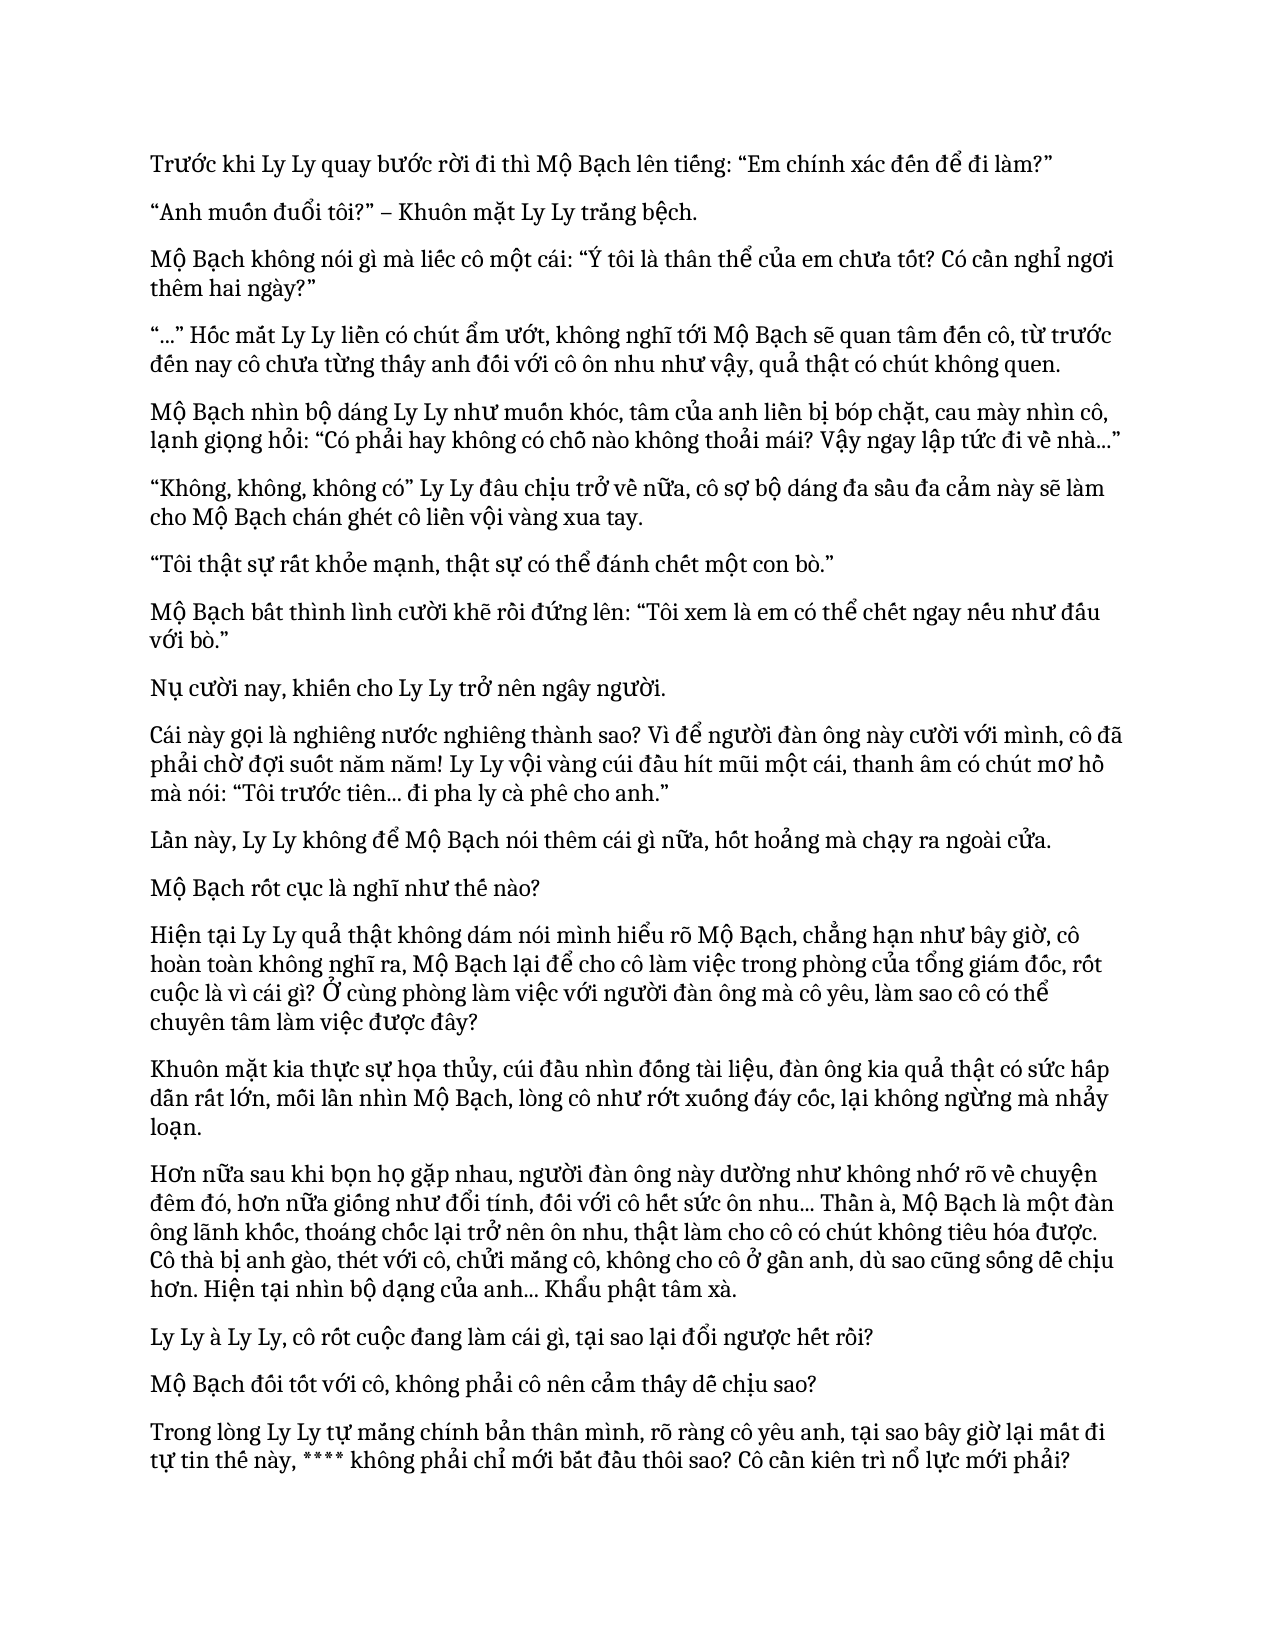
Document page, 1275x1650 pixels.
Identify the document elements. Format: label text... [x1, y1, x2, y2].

text “Anh muốn đuổi tôi?” – Khuôn mặt Ly Ly trắng bệch. [150, 197, 1125, 226]
text Mộ Bạch đối tốt với cô, không phải cô nên cảm thấy dễ chịu sao? [150, 1370, 1125, 1399]
text “Tôi thật sự rất khỏe mạnh, thật sự có thể đánh chết một con bò.” [150, 550, 1125, 579]
text Trước khi Ly Ly quay bước rời đi thì Mộ Bạch lên tiếng: “Em chính xác đến để đi làm?” [150, 150, 1125, 179]
text Mộ Bạch rốt cục là nghĩ như thế nào? [150, 874, 1125, 902]
text “Không, không, không có” Ly Ly đâu chịu trở về nữa, cô sợ bộ dáng đa sầu đa cảm này sẽ làm cho Mộ Bạch chán ghét cô liền vội vàng xua tay. [150, 474, 1125, 531]
text Lần này, Ly Ly không để Mộ Bạch nói thêm cái gì nữa, hốt hoảng mà chạy ra ngoài cửa. [150, 826, 1125, 855]
text Mộ Bạch không nói gì mà liếc cô một cái: “Ý tôi là thân thể của em chưa tốt? Có cần nghỉ ngơi thêm hai ngày?” [150, 245, 1125, 302]
text Mộ Bạch nhìn bộ dáng Ly Ly như muốn khóc, tâm của anh liền bị bóp chặt, cau mày nhìn cô, lạnh giọng hỏi: “Có phải hay không có chỗ nào không thoải mái? Vậy ngay lập tức đi về nhà...” [150, 397, 1125, 455]
text Cái này gọi là nghiêng nước nghiêng thành sao? Vì để người đàn ông này cười với mình, cô đã phải chờ đợi suốt năm năm! Ly Ly vội vàng cúi đầu hít mũi một cái, thanh âm có chút mơ hồ mà nói: “Tôi trước tiên... đi pha ly cà phê cho anh.” [150, 721, 1125, 807]
text Ly Ly à Ly Ly, cô rốt cuộc đang làm cái gì, tại sao lại đổi ngược hết rồi? [150, 1322, 1125, 1351]
text Trong lòng Ly Ly tự mắng chính bản thân mình, rõ ràng cô yêu anh, tại sao bây giờ lại mất đi tự tin thế này, **** không phải chỉ mới bắt đầu thôi sao? Cô cần kiên trì nổ lực mới phải? [150, 1417, 1125, 1475]
text Mộ Bạch bất thình lình cười khẽ rồi đứng lên: “Tôi xem là em có thể chết ngay nếu như đấu với bò.” [150, 597, 1125, 655]
text Nụ cười nay, khiến cho Ly Ly trở nên ngây người. [150, 674, 1125, 702]
text “...” Hốc mắt Ly Ly liền có chút ẩm ướt, không nghĩ tới Mộ Bạch sẽ quan tâm đến cô, từ trước đến nay cô chưa từng thấy anh đối với cô ôn nhu như vậy, quả thật có chút không quen. [150, 321, 1125, 379]
text Hơn nữa sau khi bọn họ gặp nhau, người đàn ông này dường như không nhớ rõ về chuyện đêm đó, hơn nữa giống như đổi tính, đối với cô hết sức ôn nhu... Thần à, Mộ Bạch là một đàn ông lãnh khốc, thoáng chốc lại trở nên ôn nhu, thật làm cho cô có chút không tiêu hóa được. Cô thà bị anh gào, thét với cô, chửi mắng cô, không cho cô ở gần anh, dù sao cũng sống dễ chịu hơn. Hiện tại nhìn bộ dạng của anh... Khẩu phật tâm xà. [150, 1160, 1125, 1304]
text Hiện tại Ly Ly quả thật không dám nói mình hiểu rõ Mộ Bạch, chẳng hạn như bây giờ, cô hoàn toàn không nghĩ ra, Mộ Bạch lại để cho cô làm việc trong phòng của tổng giám đốc, rốt cuộc là vì cái gì? Ở cùng phòng làm việc với người đàn ông mà cô yêu, làm sao cô có thể chuyên tâm làm việc được đây? [150, 921, 1125, 1036]
text Khuôn mặt kia thực sự họa thủy, cúi đầu nhìn đống tài liệu, đàn ông kia quả thật có sức hấp dẫn rất lớn, mỗi lần nhìn Mộ Bạch, lòng cô như rớt xuống đáy cốc, lại không ngừng mà nhảy loạn. [150, 1055, 1125, 1141]
